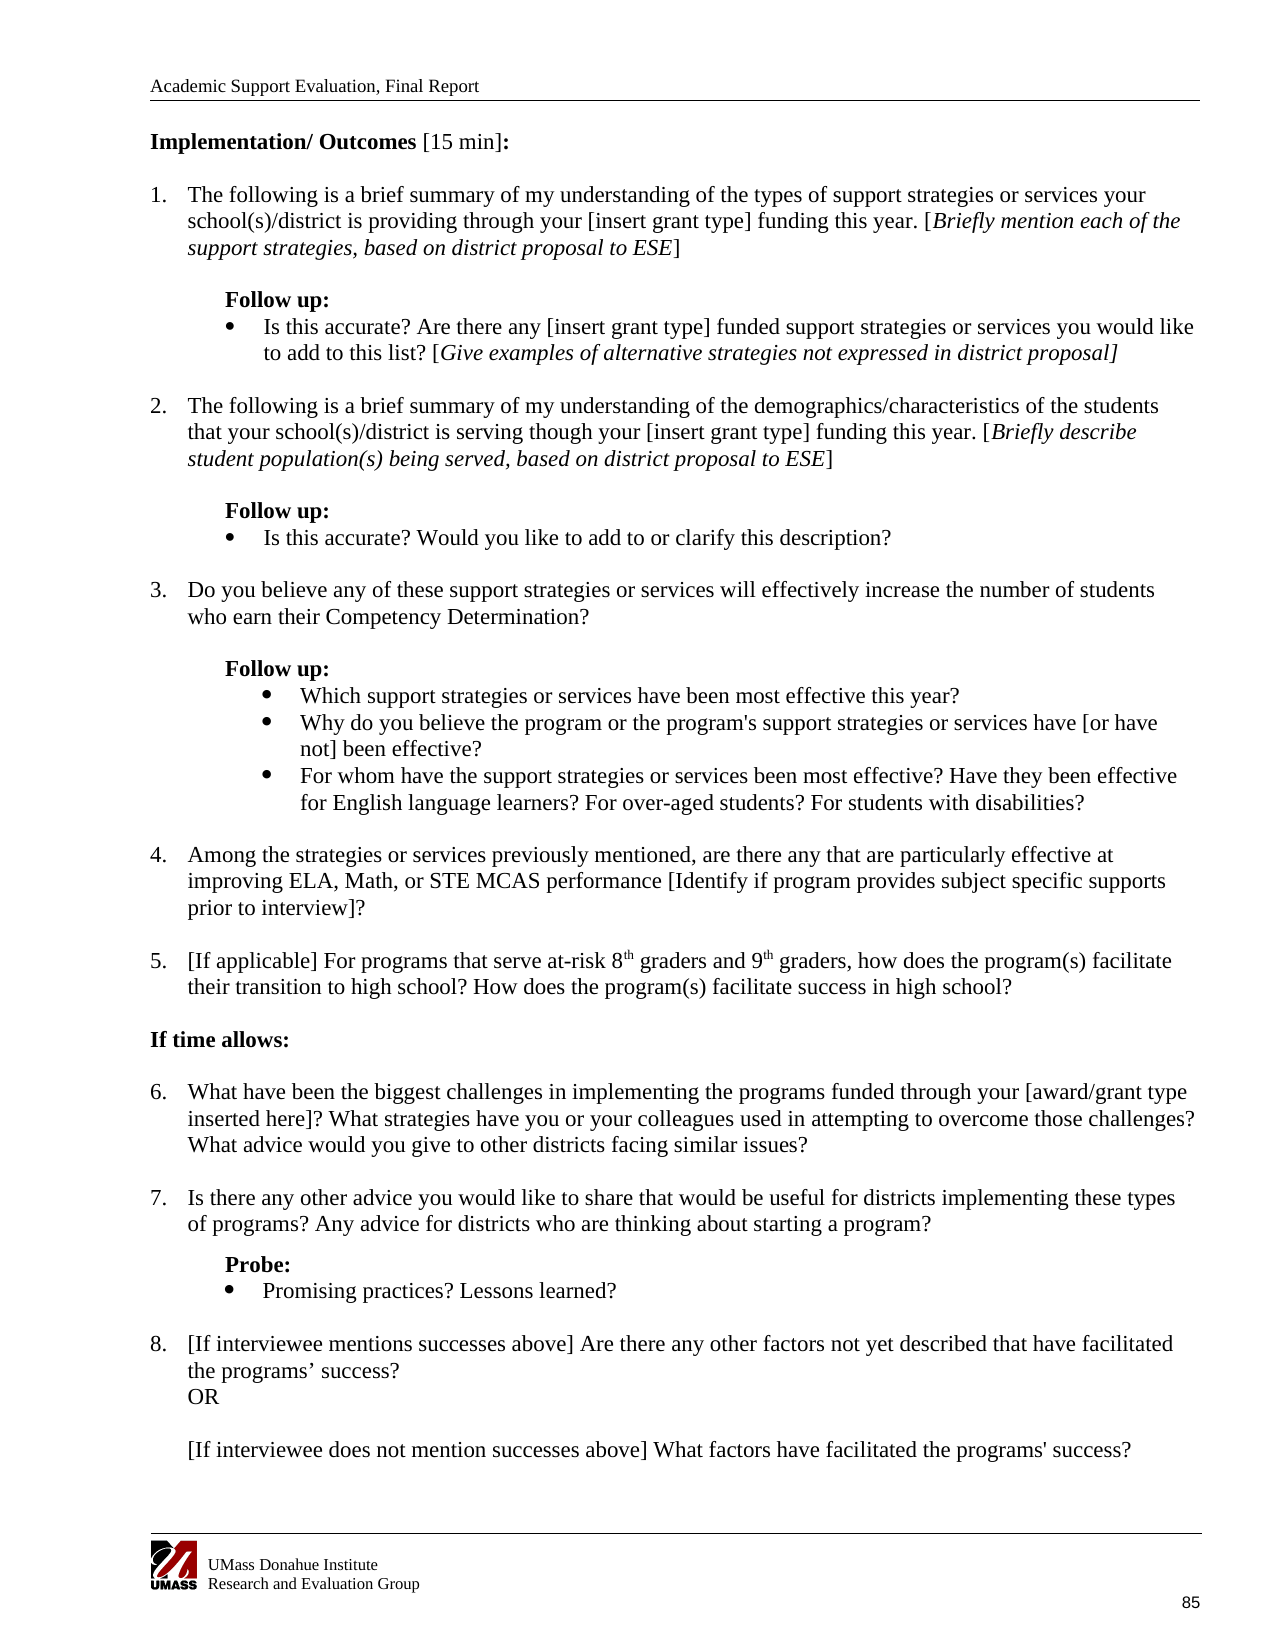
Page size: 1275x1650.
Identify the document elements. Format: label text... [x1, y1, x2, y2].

list Follow up: [187, 287, 1200, 313]
list Among the strategies or services previously mentioned, are there any that are particularly effective at improving ELA, Math, or STE MCAS performance [Identify if program provides subject specific supports prior to interview]? [150, 841, 1200, 920]
list The following is a brief summary of my understanding of the demographics/characteristics of the students that your school(s)/district is serving though your [insert grant type] funding this year. [Briefly describe student population(s) being served, based on district proposal to ESE] [150, 392, 1200, 471]
list [If applicable] For programs that serve at-risk 8th graders and 9th graders, how does the program(s) facilitate their transition to high school? How does the program(s) facilitate success in high school? [150, 947, 1200, 999]
list Is this accurate? Are there any [insert grant type] funded support strategies or services you would like to add to this list? [Give examples of alternative strategies not expressed in district proposal] [226, 313, 1200, 366]
list What have been the biggest challenges in implementing the programs funded through your [award/grant type inserted here]? What strategies have you or your colleagues used in attempting to overcome those challenges? What advice would you give to other districts facing similar issues? [150, 1078, 1200, 1157]
text [If interviewee does not mention successes above] What factors have facilitated the programs' success? [187, 1436, 1200, 1462]
list Follow up: [187, 497, 1200, 524]
list For whom have the support strategies or services been most effective? Have they been effective for English language learners? For over-aged students? For students with disabilities? [262, 762, 1200, 815]
text Implementation/ Outcomes [15 min]: [150, 128, 1200, 155]
list Which support strategies or services have been most effective this year? [262, 682, 1200, 709]
list Do you believe any of these support strategies or services will effectively increase the number of students who earn their Competency Determination? [150, 576, 1200, 629]
text Follow up: [150, 656, 1200, 682]
list Why do you believe the program or the program's support strategies or services have [or have not] been effective? [262, 709, 1200, 762]
list Is there any other advice you would like to share that would be useful for districts implementing these types of programs? Any advice for districts who are thinking about starting a program? [150, 1184, 1200, 1237]
list Probe: [225, 1251, 1200, 1277]
list Is this accurate? Would you like to add to or clarify this description? [226, 524, 1200, 550]
text OR [187, 1383, 1200, 1409]
list Promising practices? Lessons learned? [225, 1277, 1200, 1304]
list [If interviewee mentions successes above] Are there any other factors not yet described that have facilitated the programs’ success? [150, 1330, 1200, 1383]
list The following is a brief summary of my understanding of the types of support strategies or services your school(s)/district is providing through your [insert grant type] funding this year. [Briefly mention each of the support strategies, based on district proposal to ESE] [150, 181, 1200, 260]
picture [151, 1540, 198, 1591]
text If time allows: [150, 1026, 1200, 1052]
